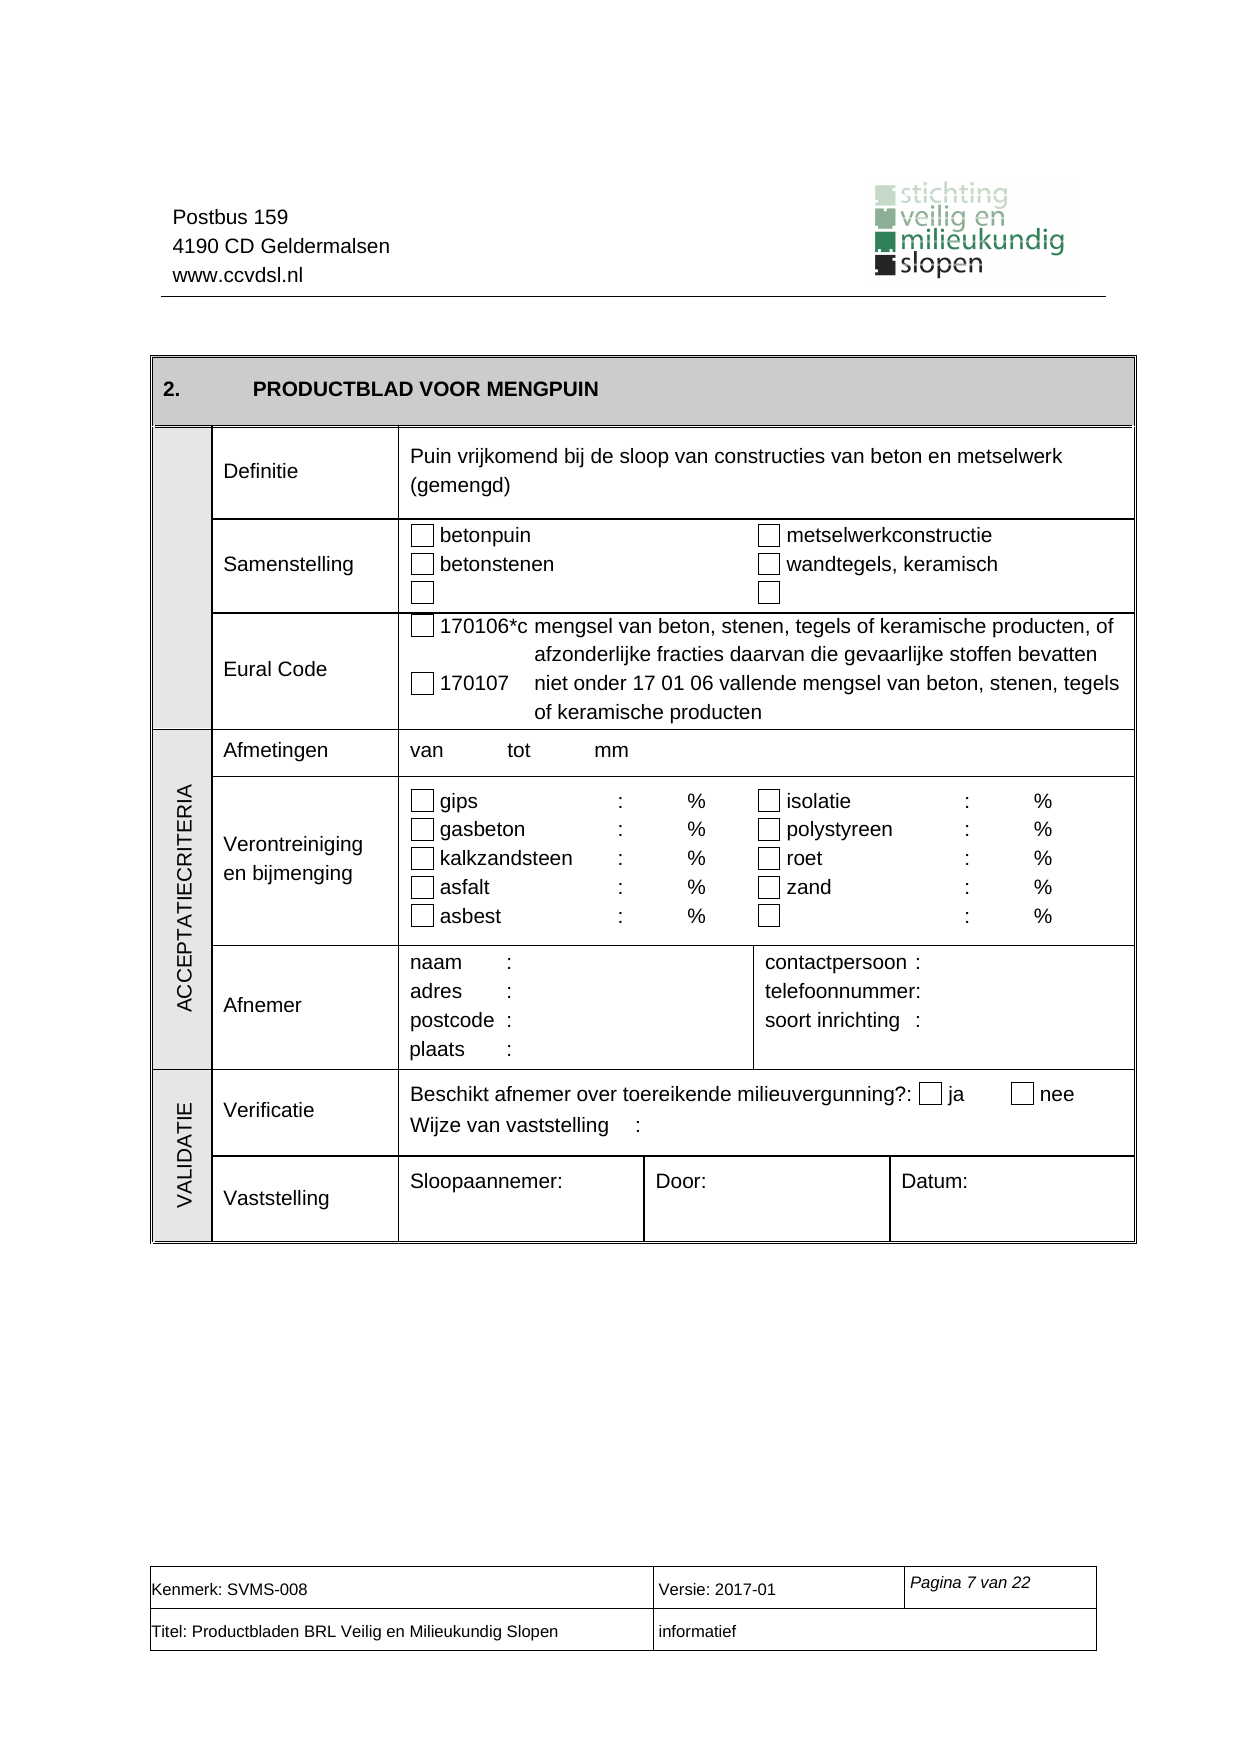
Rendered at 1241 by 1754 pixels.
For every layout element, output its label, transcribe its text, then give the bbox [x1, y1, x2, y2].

table_cell Vaststelling [213, 1157, 398, 1241]
table_cell Verificatie [213, 1070, 398, 1155]
table_cell Samenstelling [213, 520, 398, 612]
table_cell VALIDATIE [153, 1070, 211, 1241]
table_cell ACCEPTATIECRITERIA [153, 730, 211, 1069]
table_cell Puin vrijkomend bij de sloop van constructies van beton en metselwerk (gemengd) [399, 425, 1134, 518]
table_cell metselwerkconstructie wandtegels, keramisch [745, 520, 1134, 612]
table_cell 170106*c mengsel van beton, stenen, tegels of keramische producten, of afzonderlijke fracties daarvan die gevaarlijke stoffen bevatten 170107 niet onder 17 01 06 vallende mengsel van beton, stenen, tegels of keramische producten [399, 614, 1134, 728]
table_cell Verontreiniging en bijmenging [213, 777, 398, 944]
table_cell Beschikt afnemer over toereikende milieuvergunning?: ja nee Wijze van vaststelling : [399, 1070, 1134, 1155]
table_cell Definitie [213, 428, 398, 518]
table_cell gips : % gasbeton : % kalkzandsteen : % asfalt : % asbest : % [399, 777, 745, 944]
table_cell Datum: [891, 1157, 1134, 1241]
table_cell Sloopaannemer: [399, 1157, 643, 1241]
picture [866, 177, 1073, 287]
table_cell naam : adres : postcode : plaats : [399, 946, 753, 1069]
table_cell Eural Code [213, 614, 398, 728]
table_cell betonpuin betonstenen [399, 520, 745, 612]
table_cell isolatie : % polystyreen : % roet : % zand : % : % [745, 777, 1134, 944]
table_header Productblad voor MENGPUIN [153, 358, 1134, 425]
table_cell Afmetingen [213, 730, 398, 776]
table_cell van tot mm [399, 730, 1134, 776]
table_cell [153, 425, 211, 728]
table_cell contactpersoon : telefoonnummer: soort inrichting : [754, 946, 1134, 1069]
table_cell Door: [645, 1157, 889, 1241]
table_cell Afnemer [213, 946, 398, 1069]
